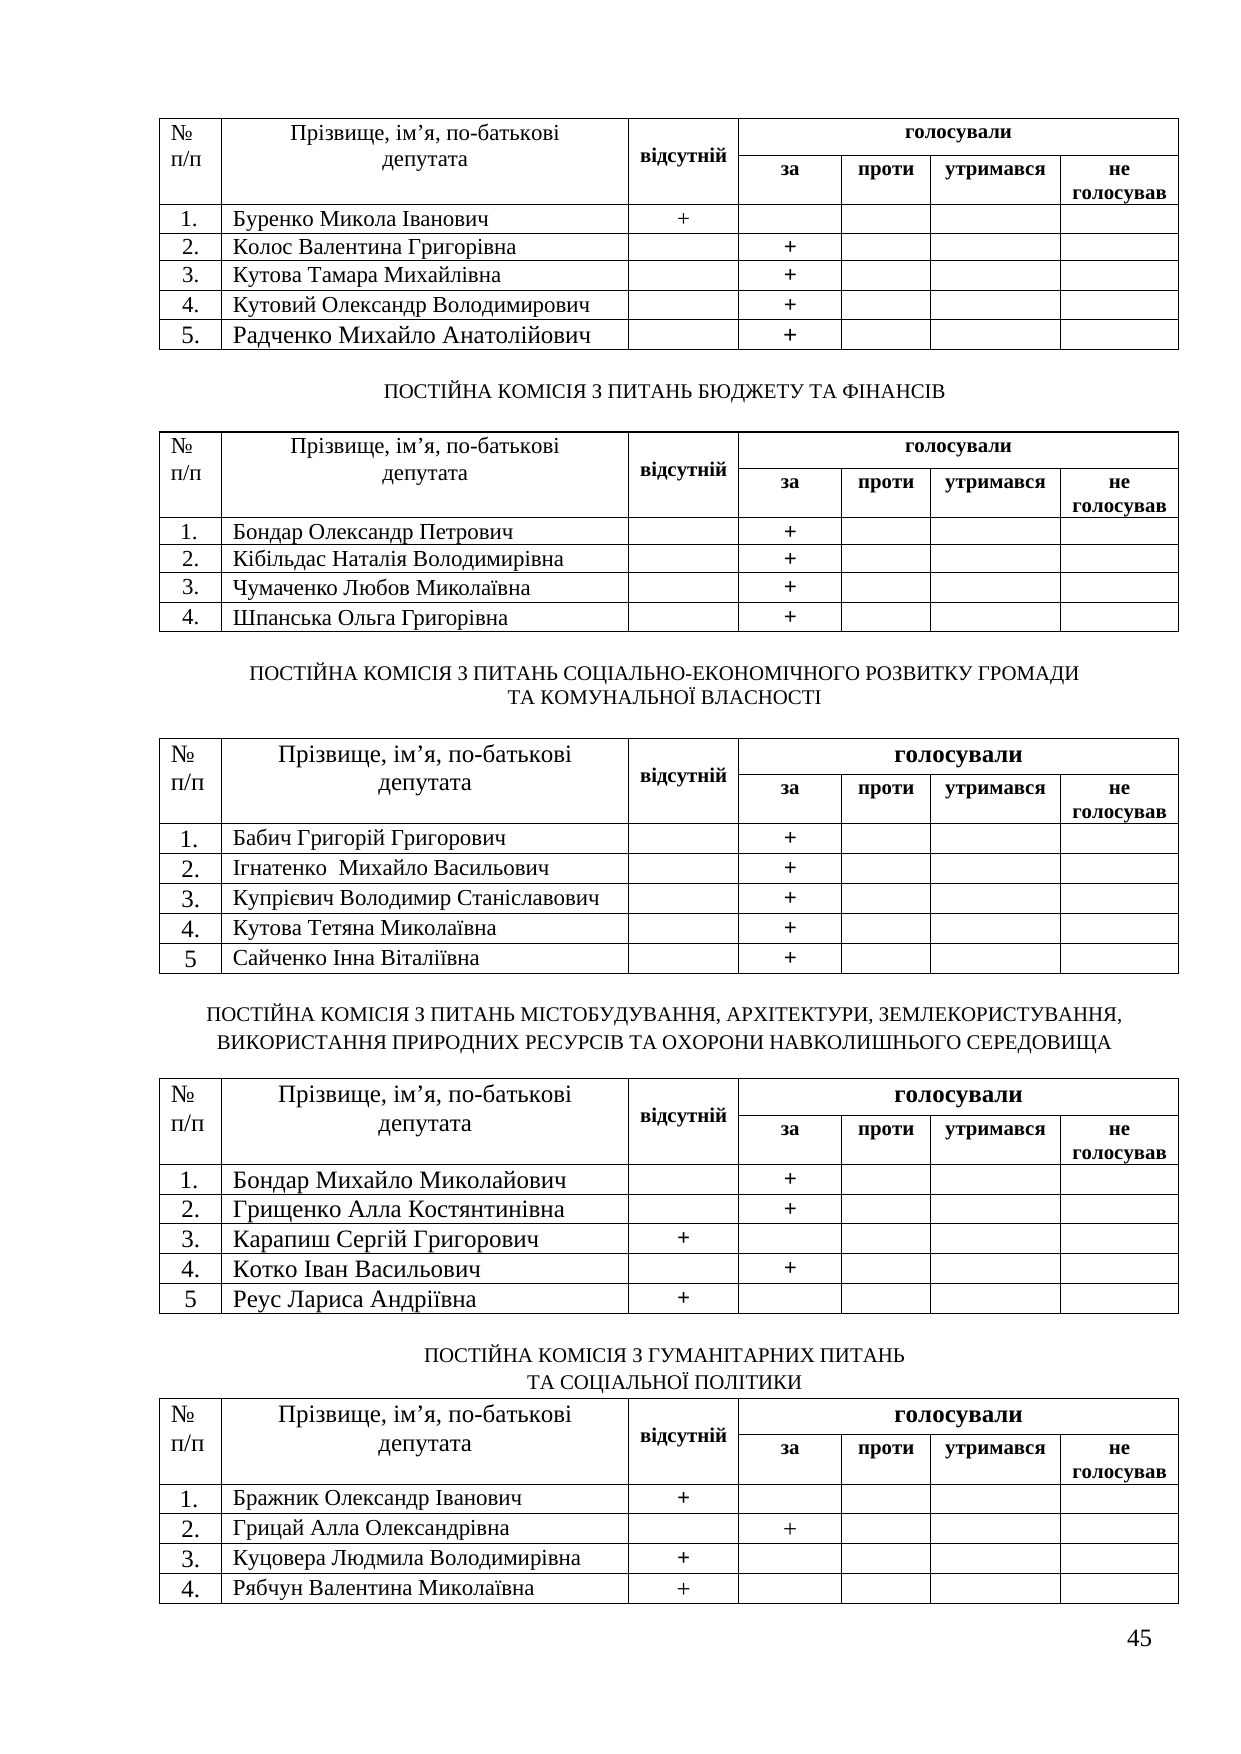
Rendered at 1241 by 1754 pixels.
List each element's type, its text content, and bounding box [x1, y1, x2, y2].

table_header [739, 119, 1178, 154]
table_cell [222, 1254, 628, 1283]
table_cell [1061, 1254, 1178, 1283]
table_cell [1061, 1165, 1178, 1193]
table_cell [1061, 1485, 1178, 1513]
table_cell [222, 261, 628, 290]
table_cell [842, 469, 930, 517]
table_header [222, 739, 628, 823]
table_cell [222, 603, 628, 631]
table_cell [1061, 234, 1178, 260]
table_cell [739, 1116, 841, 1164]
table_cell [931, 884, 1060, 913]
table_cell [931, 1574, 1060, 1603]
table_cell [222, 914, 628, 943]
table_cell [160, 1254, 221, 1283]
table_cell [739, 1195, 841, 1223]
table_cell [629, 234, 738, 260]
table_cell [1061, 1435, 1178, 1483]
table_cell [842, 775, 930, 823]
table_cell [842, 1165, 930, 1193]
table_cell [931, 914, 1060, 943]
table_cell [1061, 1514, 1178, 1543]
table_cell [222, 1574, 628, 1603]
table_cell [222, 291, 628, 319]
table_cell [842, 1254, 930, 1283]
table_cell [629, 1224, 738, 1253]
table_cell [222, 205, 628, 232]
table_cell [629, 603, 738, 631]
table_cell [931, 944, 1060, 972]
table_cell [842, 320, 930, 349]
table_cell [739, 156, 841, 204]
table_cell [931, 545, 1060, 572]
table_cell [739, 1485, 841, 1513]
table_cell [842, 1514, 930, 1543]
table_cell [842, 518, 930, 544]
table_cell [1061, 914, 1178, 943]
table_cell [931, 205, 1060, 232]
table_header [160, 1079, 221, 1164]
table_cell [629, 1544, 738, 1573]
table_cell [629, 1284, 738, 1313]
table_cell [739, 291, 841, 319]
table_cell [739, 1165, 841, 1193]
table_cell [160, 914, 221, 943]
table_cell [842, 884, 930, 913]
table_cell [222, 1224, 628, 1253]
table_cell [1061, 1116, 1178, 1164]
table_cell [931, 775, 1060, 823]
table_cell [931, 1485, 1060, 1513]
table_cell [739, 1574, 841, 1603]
list ПОСТІЙНА КОМІСІЯ З ГУМАНІТАРНИХ ПИТАНЬ [177, 1343, 1152, 1367]
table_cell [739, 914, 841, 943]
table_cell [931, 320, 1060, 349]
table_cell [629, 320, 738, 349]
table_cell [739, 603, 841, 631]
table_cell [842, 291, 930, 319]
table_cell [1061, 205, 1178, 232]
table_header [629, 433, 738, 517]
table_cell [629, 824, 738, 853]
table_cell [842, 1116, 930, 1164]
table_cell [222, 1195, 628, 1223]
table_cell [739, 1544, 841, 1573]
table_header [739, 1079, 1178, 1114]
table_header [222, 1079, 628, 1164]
list ПОСТІЙНА КОМІСІЯ З ПИТАНЬ МІСТОБУДУВАННЯ, АРХІТЕКТУРИ, ЗЕМЛЕКОРИСТУВАННЯ, ВИКОРИСТАННЯ ПРИРОДНИХ РЕСУРСІВ ТА ОХОРОНИ НАВКОЛИШНЬОГО СЕРЕДОВИЩА [177, 1002, 1152, 1054]
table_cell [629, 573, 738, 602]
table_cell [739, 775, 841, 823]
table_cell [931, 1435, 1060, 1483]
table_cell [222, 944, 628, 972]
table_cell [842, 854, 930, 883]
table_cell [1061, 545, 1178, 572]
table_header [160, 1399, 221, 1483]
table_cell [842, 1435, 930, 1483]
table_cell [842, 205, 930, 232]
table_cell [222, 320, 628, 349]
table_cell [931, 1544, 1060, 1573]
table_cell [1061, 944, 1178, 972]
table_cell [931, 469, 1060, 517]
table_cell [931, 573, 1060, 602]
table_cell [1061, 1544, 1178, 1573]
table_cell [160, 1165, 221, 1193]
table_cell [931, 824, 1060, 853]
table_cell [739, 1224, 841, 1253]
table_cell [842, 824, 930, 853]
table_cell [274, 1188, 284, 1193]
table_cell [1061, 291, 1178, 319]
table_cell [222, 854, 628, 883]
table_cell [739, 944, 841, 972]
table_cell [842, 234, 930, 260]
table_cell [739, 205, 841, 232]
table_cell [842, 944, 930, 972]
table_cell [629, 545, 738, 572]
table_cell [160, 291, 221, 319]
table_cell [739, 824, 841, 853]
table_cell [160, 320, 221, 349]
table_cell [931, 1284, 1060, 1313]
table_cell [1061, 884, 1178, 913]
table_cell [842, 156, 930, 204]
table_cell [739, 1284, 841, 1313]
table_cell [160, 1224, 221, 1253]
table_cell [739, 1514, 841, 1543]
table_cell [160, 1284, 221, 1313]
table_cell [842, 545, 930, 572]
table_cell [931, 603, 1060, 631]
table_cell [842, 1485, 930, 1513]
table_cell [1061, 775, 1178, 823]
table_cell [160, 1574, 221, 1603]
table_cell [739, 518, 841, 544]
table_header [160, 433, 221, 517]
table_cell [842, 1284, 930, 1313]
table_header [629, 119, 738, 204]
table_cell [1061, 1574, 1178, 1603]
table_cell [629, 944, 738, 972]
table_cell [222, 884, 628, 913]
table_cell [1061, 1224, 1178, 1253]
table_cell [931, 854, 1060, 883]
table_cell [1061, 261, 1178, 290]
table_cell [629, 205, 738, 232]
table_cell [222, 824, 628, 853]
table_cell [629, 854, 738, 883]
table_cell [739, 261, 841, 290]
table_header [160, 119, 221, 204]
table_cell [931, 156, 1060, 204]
list ТА СОЦІАЛЬНОЇ ПОЛІТИКИ [177, 1370, 1152, 1394]
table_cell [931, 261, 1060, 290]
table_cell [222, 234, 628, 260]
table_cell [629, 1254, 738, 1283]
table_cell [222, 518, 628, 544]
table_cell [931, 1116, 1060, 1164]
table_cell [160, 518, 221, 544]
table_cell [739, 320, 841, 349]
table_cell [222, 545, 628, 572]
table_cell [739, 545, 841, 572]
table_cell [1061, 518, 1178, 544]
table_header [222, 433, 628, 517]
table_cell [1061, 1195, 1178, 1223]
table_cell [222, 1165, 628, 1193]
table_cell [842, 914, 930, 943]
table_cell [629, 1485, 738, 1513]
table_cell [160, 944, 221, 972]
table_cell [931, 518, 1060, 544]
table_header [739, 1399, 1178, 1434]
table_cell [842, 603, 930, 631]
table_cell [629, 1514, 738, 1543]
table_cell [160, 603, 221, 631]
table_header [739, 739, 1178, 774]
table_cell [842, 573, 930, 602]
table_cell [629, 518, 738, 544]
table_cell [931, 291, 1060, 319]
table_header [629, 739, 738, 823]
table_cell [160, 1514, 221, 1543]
text ПОСТІЙНА КОМІСІЯ З ПИТАНЬ СОЦІАЛЬНО-ЕКОНОМІЧНОГО РОЗВИТКУ ГРОМАДИ [177, 661, 1152, 685]
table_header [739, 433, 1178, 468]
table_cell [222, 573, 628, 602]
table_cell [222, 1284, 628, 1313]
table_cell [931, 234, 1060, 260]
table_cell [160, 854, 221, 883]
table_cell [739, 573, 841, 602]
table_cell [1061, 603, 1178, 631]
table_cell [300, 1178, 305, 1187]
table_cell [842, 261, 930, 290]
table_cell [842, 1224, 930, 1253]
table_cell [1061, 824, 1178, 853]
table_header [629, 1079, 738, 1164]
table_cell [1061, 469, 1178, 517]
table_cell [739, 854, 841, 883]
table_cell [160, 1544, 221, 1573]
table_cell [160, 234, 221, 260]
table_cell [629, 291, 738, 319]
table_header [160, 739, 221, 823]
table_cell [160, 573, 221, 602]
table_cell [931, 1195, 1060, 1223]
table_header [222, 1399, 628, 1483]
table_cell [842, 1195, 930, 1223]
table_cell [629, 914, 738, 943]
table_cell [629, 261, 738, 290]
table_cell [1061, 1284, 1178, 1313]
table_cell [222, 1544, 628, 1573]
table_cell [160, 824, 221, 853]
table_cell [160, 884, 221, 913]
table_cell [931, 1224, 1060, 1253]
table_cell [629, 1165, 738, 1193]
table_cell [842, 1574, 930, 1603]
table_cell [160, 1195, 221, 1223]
text ПОСТІЙНА КОМІСІЯ З ПИТАНЬ БЮДЖЕТУ ТА ФІНАНСІВ [177, 379, 1152, 403]
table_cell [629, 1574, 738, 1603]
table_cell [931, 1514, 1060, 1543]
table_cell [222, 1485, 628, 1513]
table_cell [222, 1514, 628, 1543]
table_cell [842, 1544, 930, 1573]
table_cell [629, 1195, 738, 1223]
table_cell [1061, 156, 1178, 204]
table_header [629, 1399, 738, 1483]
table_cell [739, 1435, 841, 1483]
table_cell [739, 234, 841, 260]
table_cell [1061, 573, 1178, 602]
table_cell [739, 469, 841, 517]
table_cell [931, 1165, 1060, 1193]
text ТА КОМУНАЛЬНОЇ ВЛАСНОСТІ [177, 685, 1152, 709]
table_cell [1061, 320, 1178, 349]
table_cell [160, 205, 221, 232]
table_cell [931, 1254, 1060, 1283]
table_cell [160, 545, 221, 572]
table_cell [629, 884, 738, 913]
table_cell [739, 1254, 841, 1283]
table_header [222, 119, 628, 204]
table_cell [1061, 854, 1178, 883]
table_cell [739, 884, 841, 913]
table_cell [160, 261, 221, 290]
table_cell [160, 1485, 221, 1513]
